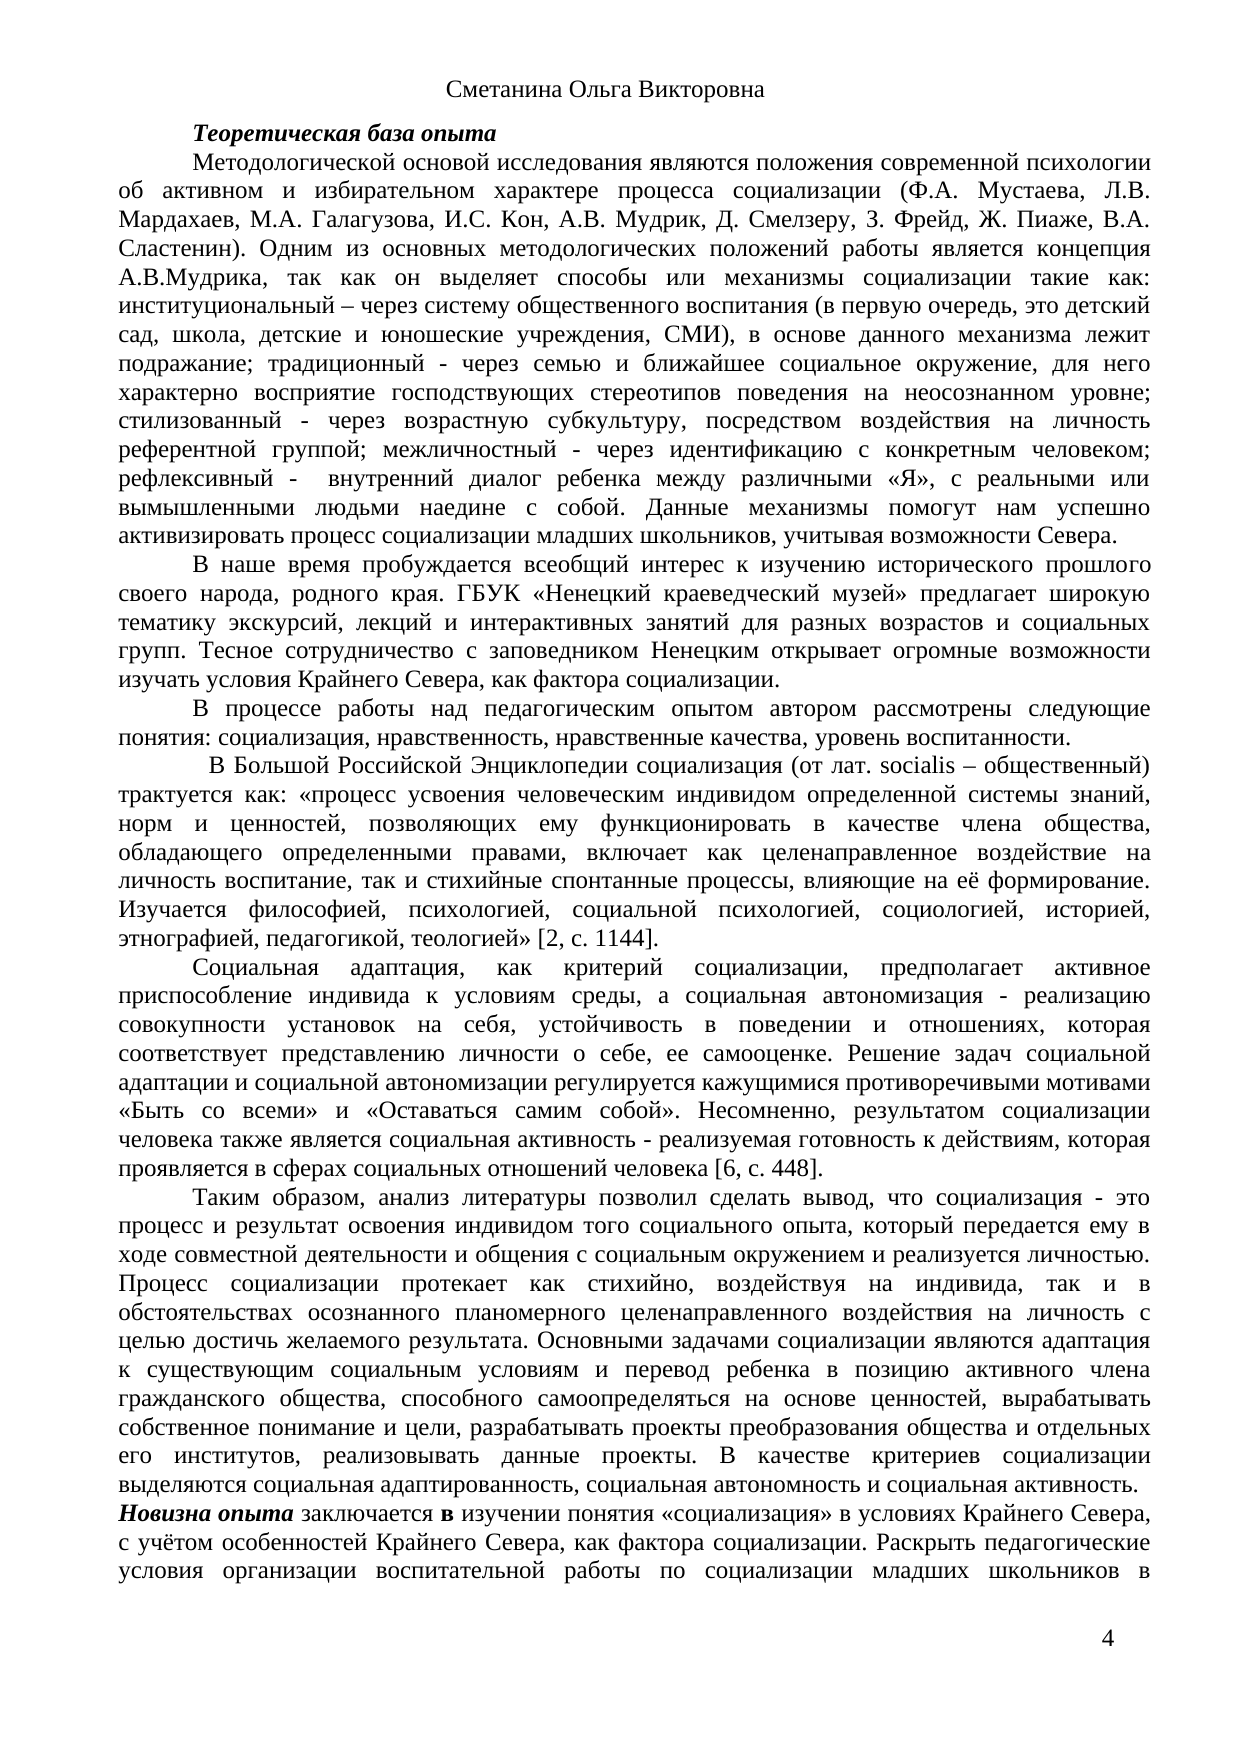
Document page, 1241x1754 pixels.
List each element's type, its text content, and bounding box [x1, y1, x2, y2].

text В процессе работы над педагогическим опытом автором рассмотрены следующие понятия: социализация, нравственность, нравственные качества, уровень воспитанности. [118, 693, 1152, 751]
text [118, 1498, 1152, 1584]
text Таким образом, анализ литературы позволил сделать вывод, что социализация - это процесс и результат освоения индивидом того социального опыта, который передается ему в ходе совместной деятельности и общения с социальным окружением и реализуется личностью. Процесс социализации протекает как стихийно, воздействуя на индивида, так и в обстоятельствах осознанного планомерного целенаправленного воздействия на личность с целью достичь желаемого результата. Основными задачами социализации являются адаптация к существующим социальным условиям и перевод ребенка в позицию активного члена гражданского общества, способного самоопределяться на основе ценностей, вырабатывать собственное понимание и цели, разрабатывать проекты преобразования общества и отдельных его институтов, реализовывать данные проекты. В качестве критериев социализации выделяются социальная адаптированность, социальная автономность и социальная активность. [118, 1182, 1152, 1498]
text Социальная адаптация, как критерий социализации, предполагает активное приспособление индивида к условиям среды, а социальная автономизация - реализацию совокупности установок на себя, устойчивость в поведении и отношениях, которая соответствует представлению личности о себе, ее самооценке. Решение задач социальной адаптации и социальной автономизации регулируется кажущимися противоречивыми мотивами «Быть со всеми» и «Оставаться самим собой». Несомненно, результатом социализации человека также является социальная активность - реализуемая готовность к действиям, которая проявляется в сферах социальных отношений человека [6, с. 448]. [118, 952, 1152, 1182]
subtitle Теоретическая база опыта [118, 118, 1152, 147]
text Методологической основой исследования являются положения современной психологии об активном и избирательном характере процесса социализации (Ф.А. Мустаева, Л.В. Мардахаев, М.А. Галагузова, И.С. Кон, А.В. Мудрик, Д. Смелзеру, З. Фрейд, Ж. Пиаже, В.А. Сластенин). Одним из основных методологических положений работы является концепция А.В.Мудрика, так как он выделяет способы или механизмы социализации такие как: институциональный – через систему общественного воспитания (в первую очередь, это детский сад, школа, детские и юношеские учреждения, СМИ), в основе данного механизма лежит подражание; традиционный - через семью и ближайшее социальное окружение, для него характерно восприятие господствующих стереотипов поведения на неосознанном уровне; стилизованный - через возрастную субкультуру, посредством воздействия на личность референтной группой; межличностный - через идентификацию с конкретным человеком; рефлексивный - внутренний диалог ребенка между различными «Я», с реальными или вымышленными людьми наедине с собой. Данные механизмы помогут нам успешно активизировать процесс социализации младших школьников, учитывая возможности Севера. [118, 147, 1152, 549]
text В наше время пробуждается всеобщий интерес к изучению исторического прошлого своего народа, родного края. ГБУК «Ненецкий краеведческий музей» предлагает широкую тематику экскурсий, лекций и интерактивных занятий для разных возрастов и социальных групп. Тесное сотрудничество с заповедником Ненецким открывает огромные возможности изучать условия Крайнего Севера, как фактора социализации. [118, 549, 1152, 693]
text В Большой Российской Энциклопедии социализация (от лат. socialis – общественный) трактуется как: «процесс усвоения человеческим индивидом определенной системы знаний, норм и ценностей, позволяющих ему функционировать в качестве члена общества, обладающего определенными правами, включает как целенаправленное воздействие на личность воспитание, так и стихийные спонтанные процессы, влияющие на её формирование. Изучается философией, психологией, социальной психологией, социологией, историей, этнографией, педагогикой, теологией» [2, с. 1144]. [118, 751, 1152, 952]
